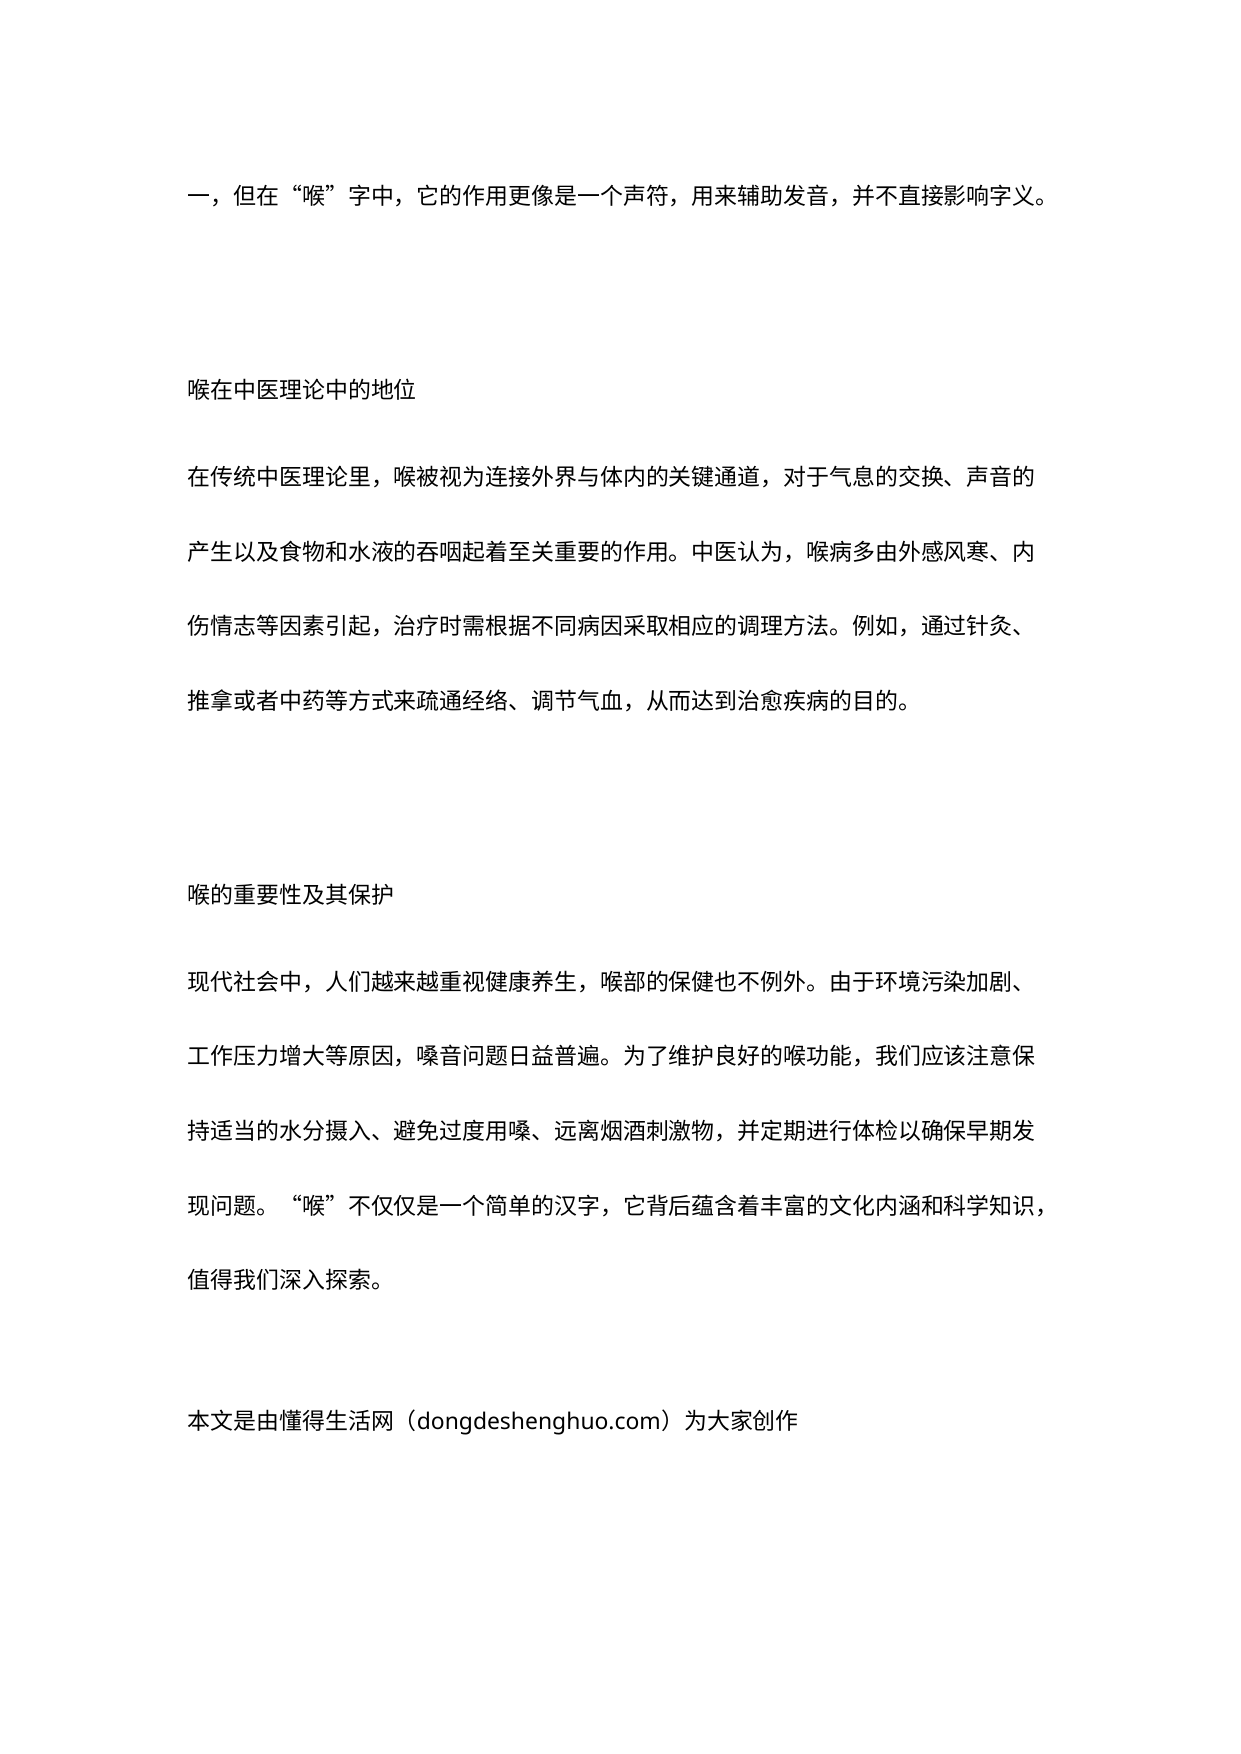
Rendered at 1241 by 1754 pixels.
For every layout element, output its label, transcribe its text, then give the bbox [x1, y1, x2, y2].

text 在传统中医理论里，喉被视为连接外界与体内的关键通道，对于气息的交换、声音的产生以及食物和水液的吞咽起着至关重要的作用。中医认为，喉病多由外感风寒、内伤情志等因素引起，治疗时需根据不同病因采取相应的调理方法。例如，通过针灸、推拿或者中药等方式来疏通经络、调节气血，从而达到治愈疾病的目的。 [187, 443, 1053, 732]
text 喉的重要性及其保护 [187, 861, 1053, 926]
text 本文是由懂得生活网（dongdeshenghuo.com）为大家创作 [187, 1387, 1053, 1452]
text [187, 162, 1053, 227]
text 现代社会中，人们越来越重视健康养生，喉部的保健也不例外。由于环境污染加剧、工作压力增大等原因，嗓音问题日益普遍。为了维护良好的喉功能，我们应该注意保持适当的水分摄入、避免过度用嗓、远离烟酒刺激物，并定期进行体检以确保早期发现问题。“喉”不仅仅是一个简单的汉字，它背后蕴含着丰富的文化内涵和科学知识，值得我们深入探索。 [187, 948, 1053, 1311]
text 喉在中医理论中的地位 [187, 356, 1053, 421]
